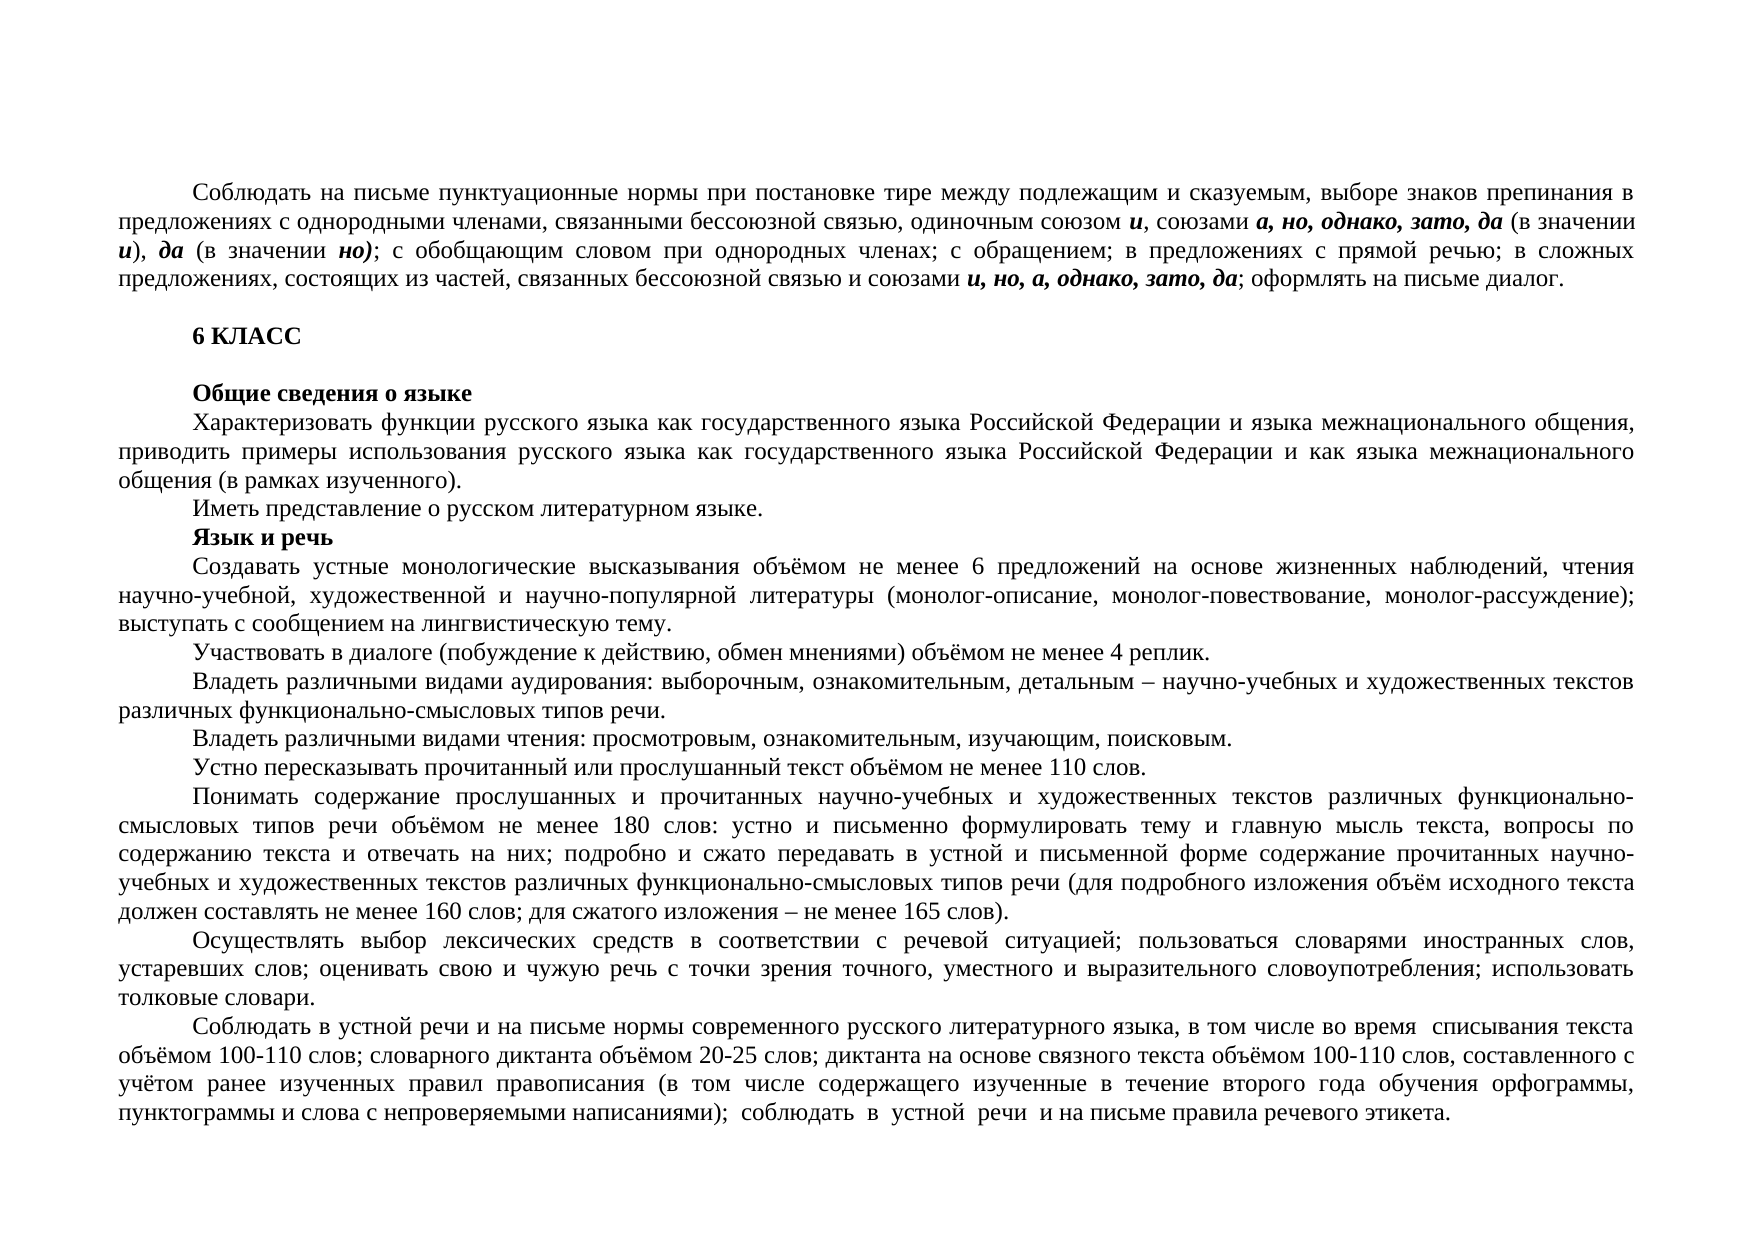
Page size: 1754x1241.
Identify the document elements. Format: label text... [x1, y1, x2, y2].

text Создавать устные монологические высказывания объёмом не менее 6 предложений на основе жизненных наблюдений, чтения научно-учебной, художественной и научно-популярной литературы (монолог-описание, монолог-повествование, монолог-рассуждение); выступать с сообщением на лингвистическую тему. [118, 551, 1636, 637]
text Устно пересказывать прочитанный или прослушанный текст объёмом не менее 110 слов. [118, 752, 1636, 781]
text 6 КЛАСС [118, 321, 1636, 350]
text Владеть различными видами чтения: просмотровым, ознакомительным, изучающим, поисковым. [118, 723, 1636, 752]
text Участвовать в диалоге (побуждение к действию, обмен мнениями) объёмом не менее 4 реплик. [118, 637, 1636, 666]
text Язык и речь [118, 522, 1636, 551]
text Характеризовать функции русского языка как государственного языка Российской Федерации и языка межнационального общения, приводить примеры использования русского языка как государственного языка Российской Федерации и как языка межнационального общения (в рамках изученного). [118, 407, 1636, 493]
text Понимать содержание прослушанных и прочитанных научно-учебных и художественных текстов различных функционально-смысловых типов речи объёмом не менее 180 слов: устно и письменно формулировать тему и главную мысль текста, вопросы по содержанию текста и отвечать на них; подробно и сжато передавать в устной и письменной форме содержание прочитанных научно-учебных и художественных текстов различных функционально-смысловых типов речи (для подробного изложения объём исходного текста должен составлять не менее 160 слов; для сжатого изложения – не менее 165 слов). [118, 781, 1636, 925]
text Соблюдать в устной речи и на письме нормы современного русского литературного языка, в том числе во время списывания текста объёмом 100-110 слов; словарного диктанта объёмом 20-25 слов; диктанта на основе связного текста объёмом 100-110 слов, составленного с учётом ранее изученных правил правописания (в том числе содержащего изученные в течение второго года обучения орфограммы, пунктограммы и слова с непроверяемыми написаниями); соблюдать в устной речи и на письме правила речевого этикета. [118, 1011, 1636, 1126]
text Иметь представление о русском литературном языке. [118, 493, 1636, 522]
text Владеть различными видами аудирования: выборочным, ознакомительным, детальным – научно-учебных и художественных текстов различных функционально-смысловых типов речи. [118, 666, 1636, 723]
text Общие сведения о языке [118, 378, 1636, 407]
text Осуществлять выбор лексических средств в соответствии с речевой ситуацией; пользоваться словарями иностранных слов, устаревших слов; оценивать свою и чужую речь с точки зрения точного, уместного и выразительного словоупотребления; использовать толковые словари. [118, 925, 1636, 1011]
text Соблюдать на письме пунктуационные нормы при постановке тире между подлежащим и сказуемым, выборе знаков препинания в предложениях с однородными членами, связанными бессоюзной связью, одиночным союзом и, союзами а, но, однако, зато, да (в значении и), да (в значении но); с обобщающим словом при однородных членах; с обращением; в предложениях с прямой речью; в сложных предложениях, состоящих из частей, связанных бессоюзной связью и союзами и, но, а, однако, зато, да; оформлять на письме диалог. [118, 177, 1636, 292]
